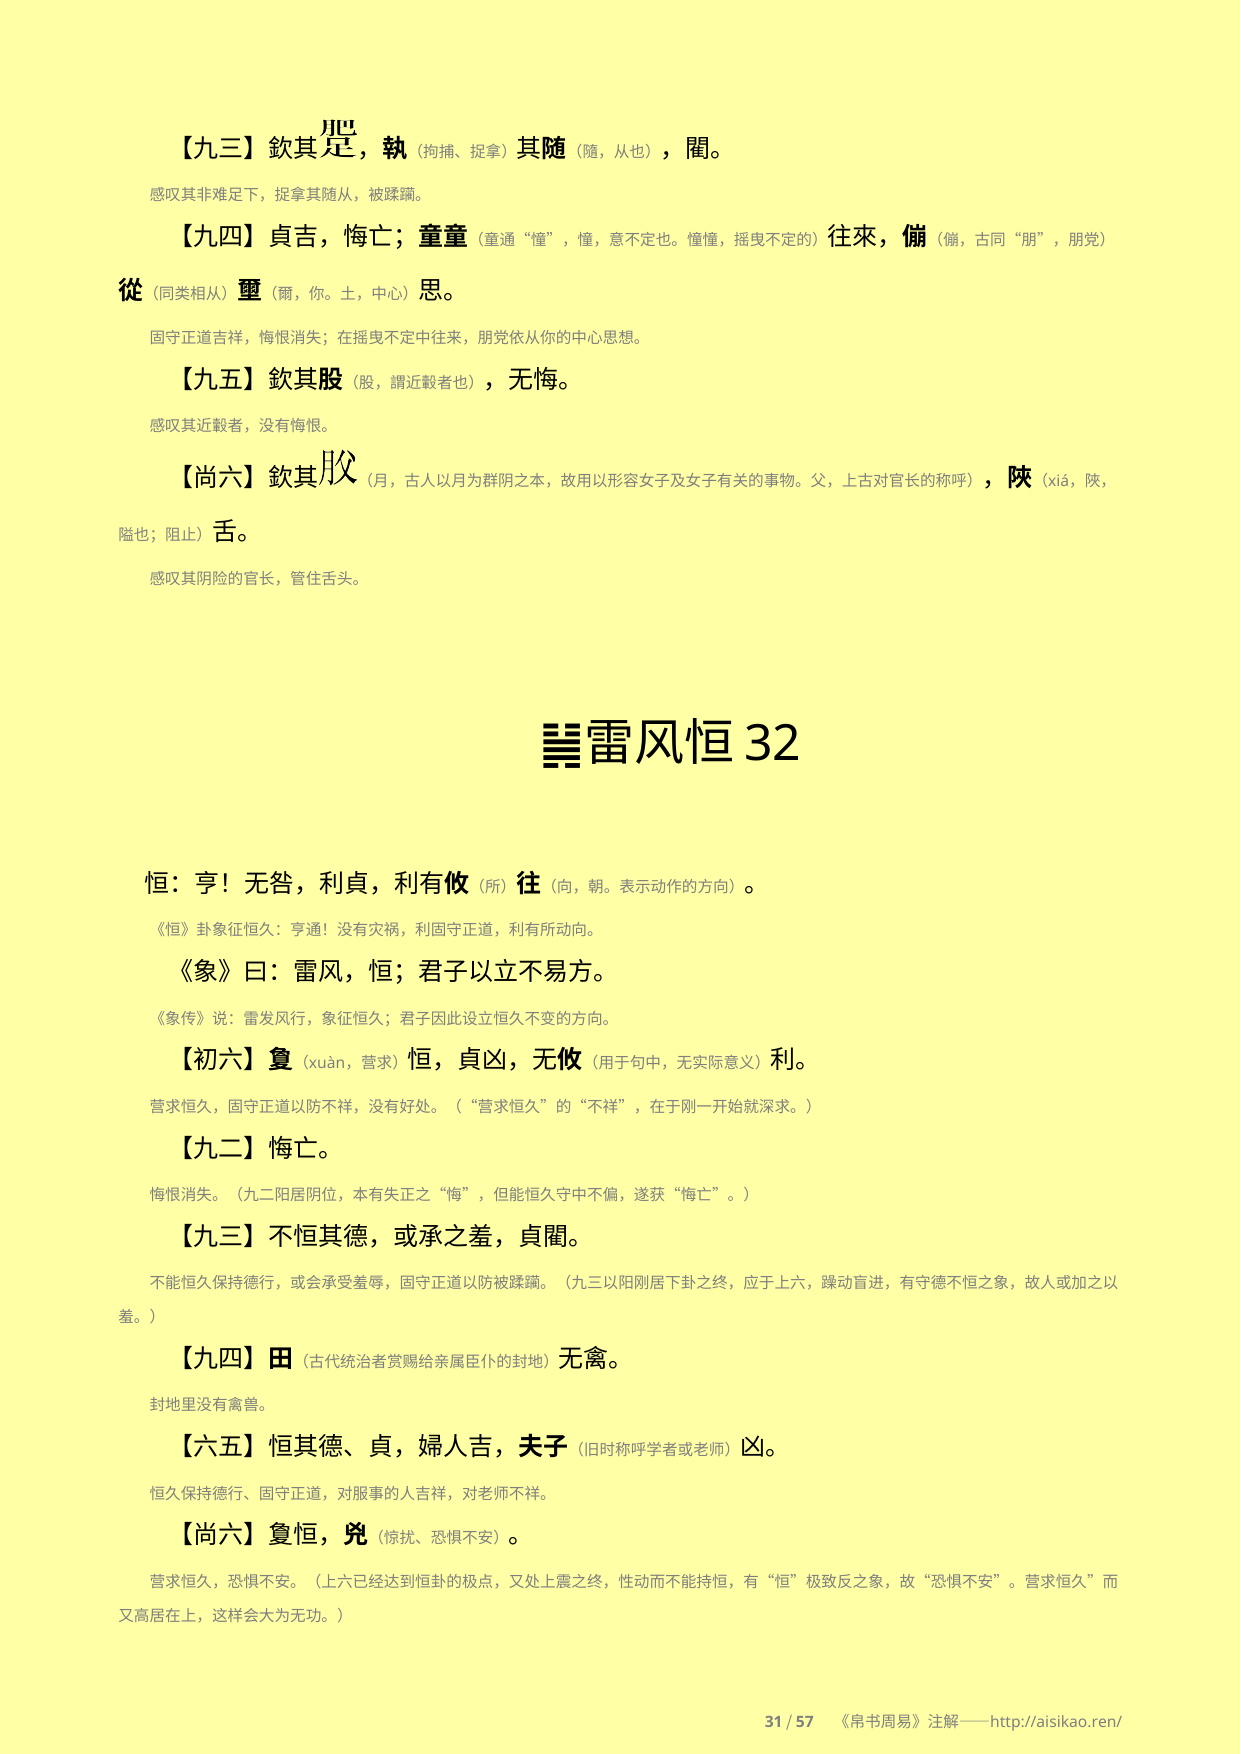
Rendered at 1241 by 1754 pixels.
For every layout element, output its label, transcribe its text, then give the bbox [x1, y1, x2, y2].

text 【九三】不恒其德，或承之羞，貞閵。 [118, 1216, 1122, 1252]
text 感叹其近轂者，没有悔恨。 [118, 413, 1122, 436]
subtitle ䷟雷风恒32 [118, 702, 1122, 775]
text 悔恨消失。（九二阳居阴位，本有失正之“悔”，但能恒久守中不偏，遂获“悔亡”。） [118, 1182, 1122, 1205]
text 固守正道吉祥，悔恨消失；在摇曳不定中往来，朋党依从你的中心思想。 [118, 325, 1122, 348]
text 【六五】恒其德、貞，婦人吉，夫子（旧时称呼学者或老师）凶。 [118, 1427, 1122, 1463]
text 【尚六】夐恒，兇（惊扰、恐惧不安）。 [118, 1515, 1122, 1551]
text 感叹其阴险的官长，管住舌头。 [118, 566, 1122, 589]
text 恒：亨！无咎，利貞，利有攸（所）往（向，朝。表示动作的方向）。 [118, 811, 1122, 899]
text 封地里没有禽兽。 [118, 1393, 1122, 1415]
text 营求恒久，固守正道以防不祥，没有好处。（“营求恒久”的“不祥”，在于刚一开始就深求。） [118, 1094, 1122, 1117]
text 【九五】欽其股（股，謂近轂者也），无悔。 [118, 359, 1122, 395]
text 恒久保持德行、固守正道，对服事的人吉祥，对老师不祥。 [118, 1481, 1122, 1503]
text 感叹其非难足下，捉拿其随从，被蹂躏。 [118, 183, 1122, 205]
text 《象传》说：雷发风行，象征恒久；君子因此设立恒久不变的方向。 [118, 1006, 1122, 1028]
text 《象》曰：雷风，恒；君子以立不易方。 [118, 952, 1122, 988]
text 不能恒久保持德行，或会承受羞辱，固守正道以防被蹂躏。（九三以阳刚居下卦之终，应于上六，躁动盲进，有守德不恒之象，故人或加之以羞。） [118, 1271, 1122, 1327]
text 【九三】欽其，執（拘捕、捉拿）其随（隨，从也），閵。 [118, 118, 1122, 164]
text 【初六】夐（xuàn，营求）恒，貞凶，无攸（用于句中，无实际意义）利。 [118, 1040, 1122, 1076]
text 【尚六】欽其（月，古人以月为群阴之本，故用以形容女子及女子有关的事物。父，上古对官长的称呼），陜（xiá，陜，隘也；阻止）舌。 [118, 447, 1122, 548]
text 【九四】貞吉，悔亡；童童（童通“憧”，憧，意不定也。憧憧，摇曳不定的）往來，傰（傰，古同“朋”，朋党）從（同类相从）壐（爾，你。土，中心）思。 [118, 216, 1122, 307]
picture [318, 118, 358, 158]
picture [318, 447, 358, 487]
text 【九四】田（古代统治者赏赐给亲属臣仆的封地）无禽。 [118, 1338, 1122, 1374]
text 《恒》卦象征恒久：亨通！没有灾祸，利固守正道，利有所动向。 [118, 918, 1122, 940]
text 营求恒久，恐惧不安。（上六已经达到恒卦的极点，又处上震之终，性动而不能持恒，有“恒”极致反之象，故“恐惧不安”。营求恒久”而又高居在上，这样会大为无功。） [118, 1569, 1122, 1626]
text 【九二】悔亡。 [118, 1128, 1122, 1164]
